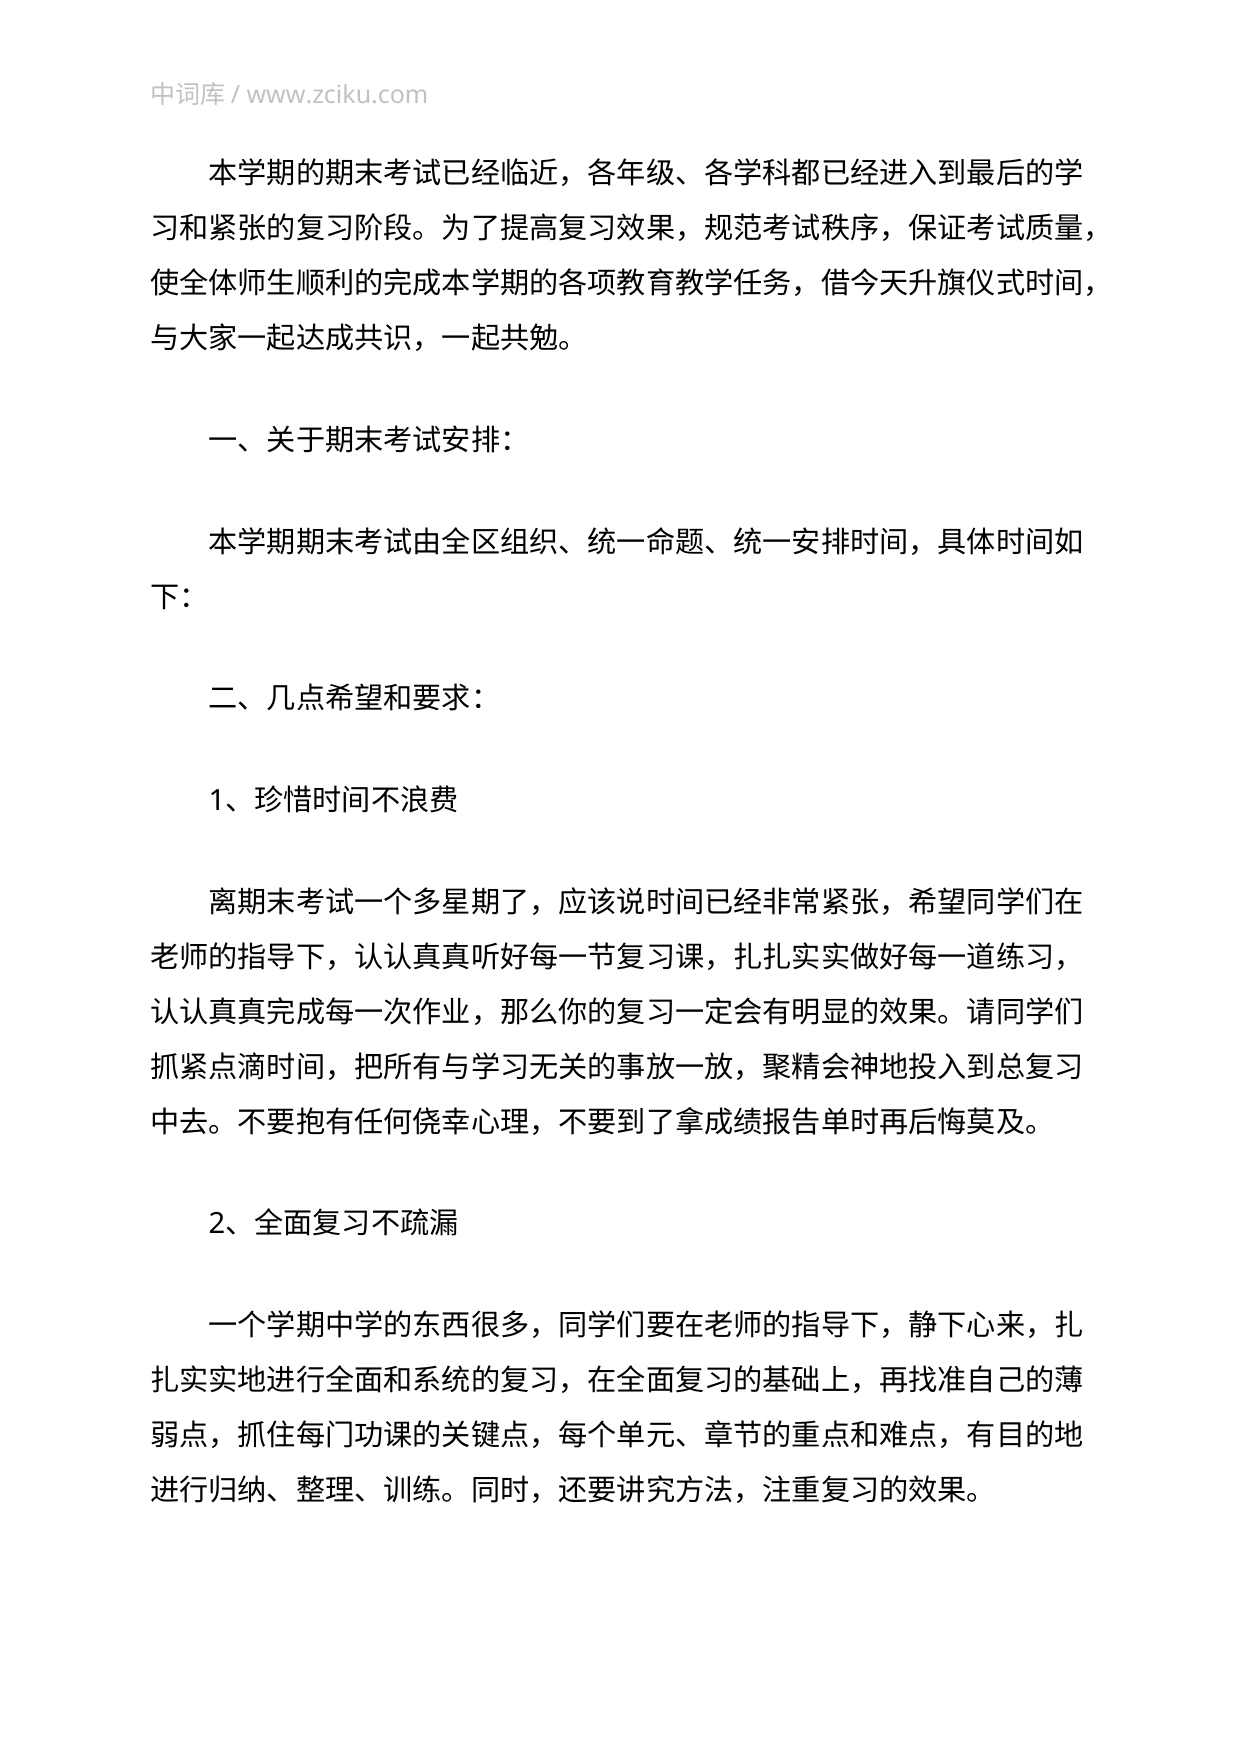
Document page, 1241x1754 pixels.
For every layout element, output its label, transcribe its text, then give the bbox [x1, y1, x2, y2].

text 2、全面复习不疏漏 [150, 1200, 1090, 1242]
text 二、几点希望和要求： [150, 675, 1090, 717]
text 1、珍惜时间不浪费 [150, 777, 1090, 819]
text 本学期期末考试由全区组织、统一命题、统一安排时间，具体时间如下： [150, 518, 1090, 615]
text 本学期的期末考试已经临近，各年级、各学科都已经进入到最后的学习和紧张的复习阶段。为了提高复习效果，规范考试秩序，保证考试质量，使全体师生顺利的完成本学期的各项教育教学任务，借今天升旗仪式时间，与大家一起达成共识，一起共勉。 [150, 150, 1090, 357]
text 一、关于期末考试安排： [150, 416, 1090, 459]
text 一个学期中学的东西很多，同学们要在老师的指导下，静下心来，扎扎实实地进行全面和系统的复习，在全面复习的基础上，再找准自己的薄弱点，抓住每门功课的关键点，每个单元、章节的重点和难点，有目的地进行归纳、整理、训练。同时，还要讲究方法，注重复习的效果。 [150, 1302, 1090, 1509]
text 离期末考试一个多星期了，应该说时间已经非常紧张，希望同学们在老师的指导下，认认真真听好每一节复习课，扎扎实实做好每一道练习，认认真真完成每一次作业，那么你的复习一定会有明显的效果。请同学们抓紧点滴时间，把所有与学习无关的事放一放，聚精会神地投入到总复习中去。不要抱有任何侥幸心理，不要到了拿成绩报告单时再后悔莫及。 [150, 879, 1090, 1141]
